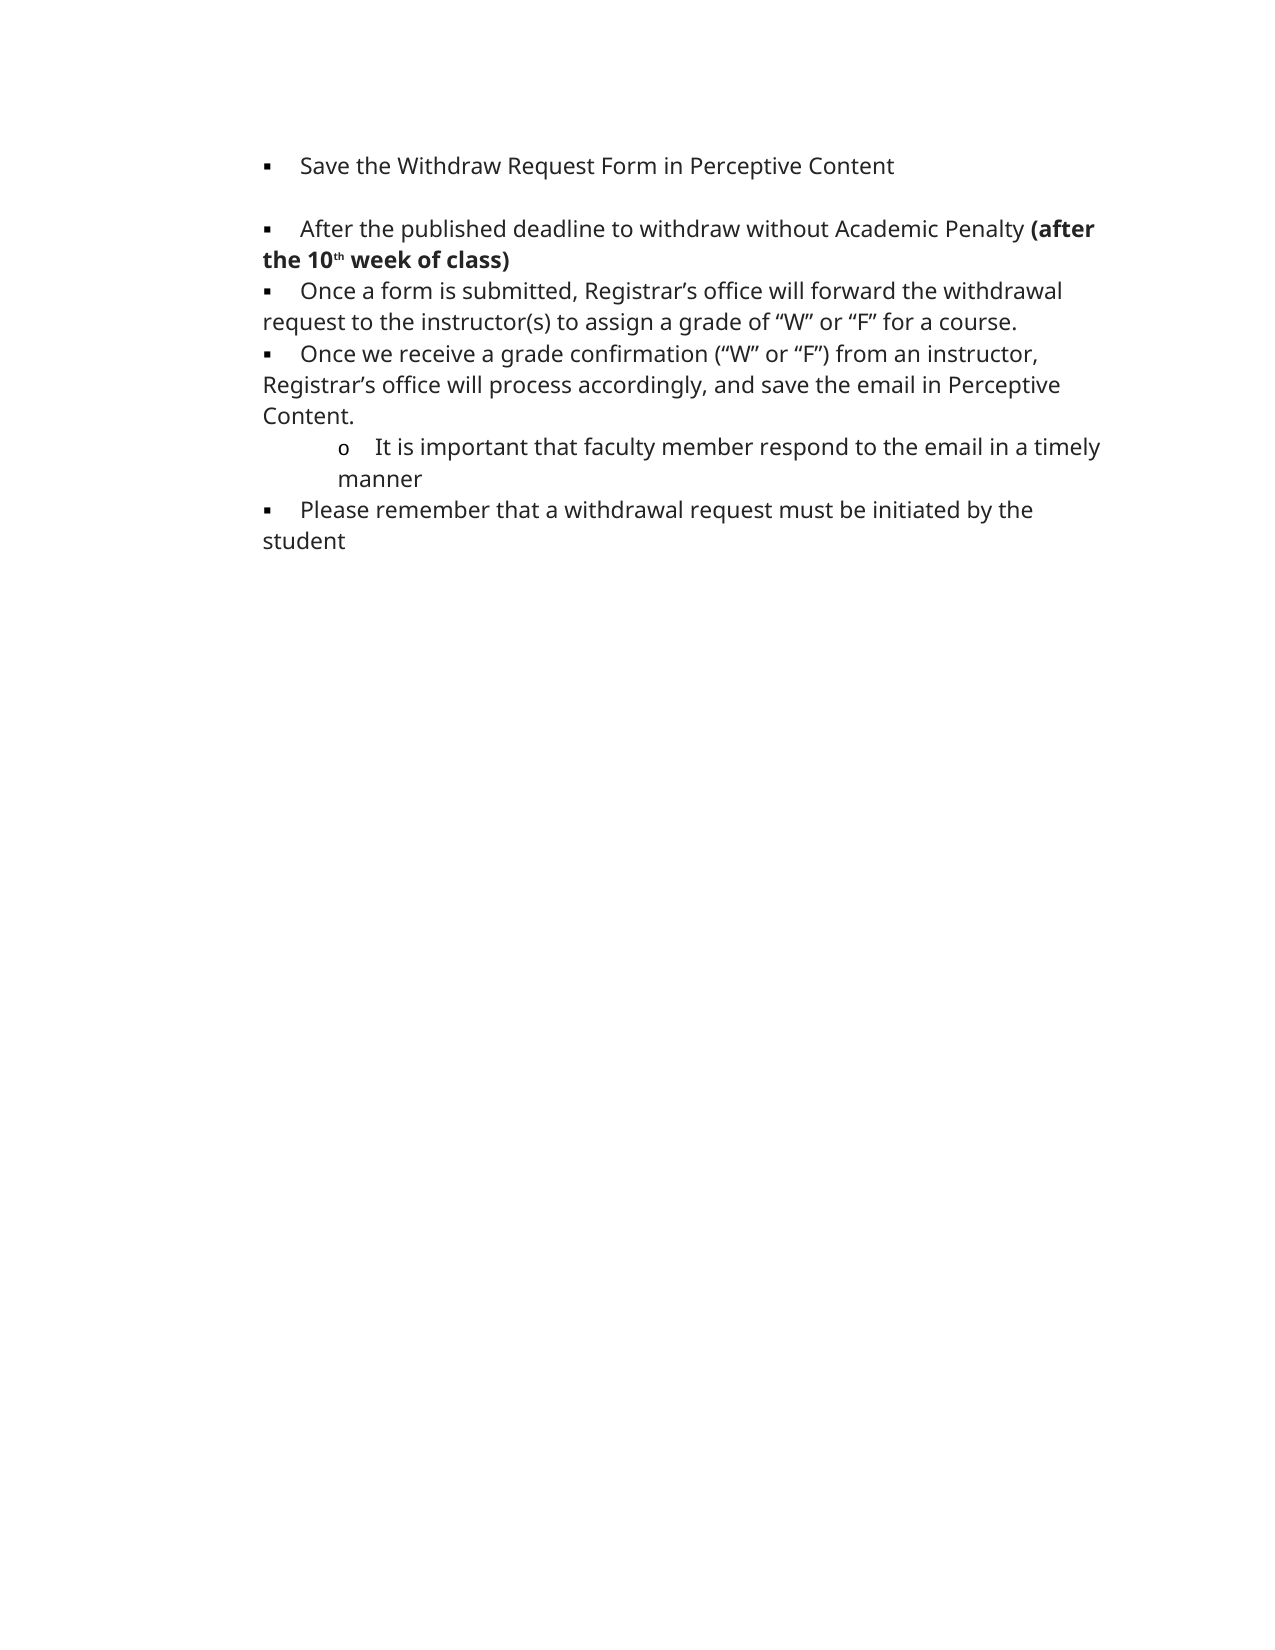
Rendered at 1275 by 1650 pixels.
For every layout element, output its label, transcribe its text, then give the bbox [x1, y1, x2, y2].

list Save the Withdraw Request Form in Perceptive Content [262, 150, 1125, 181]
list Once we receive a grade confirmation (“W” or “F”) from an instructor, Registrar’s office will process accordingly, and save the email in Perceptive Content. [262, 337, 1125, 431]
list After the published deadline to withdraw without Academic Penalty (after the 10th week of class) [262, 212, 1125, 275]
list Once a form is submitted, Registrar’s office will forward the withdrawal request to the instructor(s) to assign a grade of “W” or “F” for a course. [262, 275, 1125, 337]
list Please remember that a withdrawal request must be initiated by the student [262, 494, 1125, 556]
list It is important that faculty member respond to the email in a timely manner [337, 431, 1125, 494]
